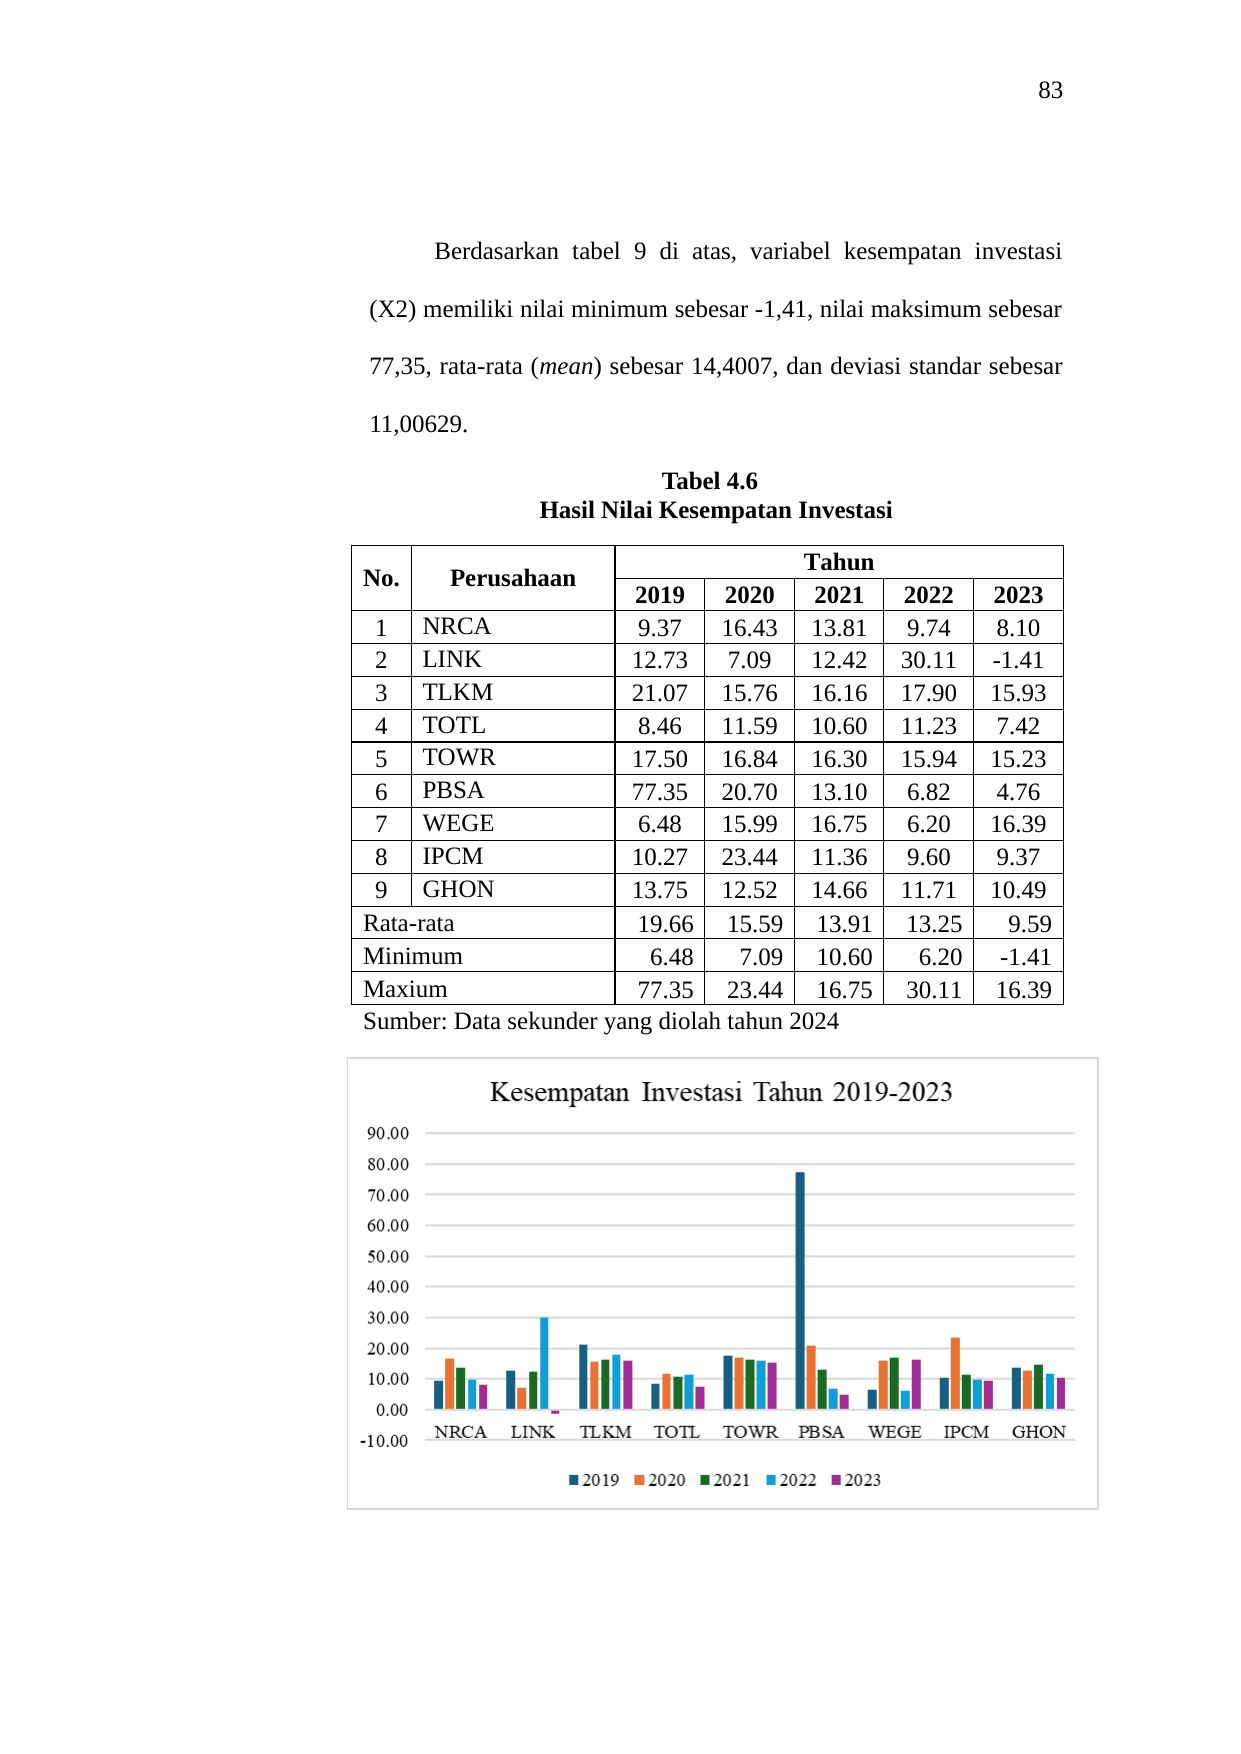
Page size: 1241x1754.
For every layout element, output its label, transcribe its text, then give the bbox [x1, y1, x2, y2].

table_cell 6.82 [884, 775, 973, 807]
table_cell Minimum [352, 939, 614, 971]
table_cell 17.90 [884, 677, 973, 709]
text Hasil Nilai Kesempatan Investasi [369, 495, 1063, 524]
table_cell 13.25 [884, 907, 973, 938]
table_cell 6.48 [616, 939, 704, 971]
table_cell 16.43 [705, 611, 794, 643]
table_cell 23.44 [705, 841, 794, 873]
table_cell 16.39 [974, 808, 1063, 840]
table_cell 3 [352, 677, 411, 709]
table_cell 14.66 [795, 874, 883, 906]
table_cell 9.59 [974, 907, 1063, 938]
table_cell 2019 [616, 579, 704, 610]
table_cell 9.37 [616, 611, 704, 643]
table_cell 2 [352, 644, 411, 676]
table_cell WEGE [412, 808, 614, 840]
table_cell 16.16 [795, 677, 883, 709]
table_cell 30.11 [884, 972, 973, 1004]
table_cell -1.41 [974, 939, 1063, 971]
table_cell -1.41 [974, 644, 1063, 676]
table_cell 17.50 [616, 743, 704, 774]
table_cell 2021 [795, 579, 883, 610]
table_cell 11.36 [795, 841, 883, 873]
table_cell 16.75 [795, 972, 883, 1004]
table_cell 8 [352, 841, 411, 873]
table_cell 9.74 [884, 611, 973, 643]
text Berdasarkan tabel 9 di atas, variabel kesempatan investasi (X2) memiliki nilai minimum sebesar -1,41, nilai maksimum sebesar 77,35, rata-rata (mean) sebesar 14,4007, dan deviasi standar sebesar 11,00629. [369, 236, 1063, 437]
table_cell 21.07 [616, 677, 704, 709]
table_cell 12.42 [795, 644, 883, 676]
table_cell 19.66 [616, 907, 704, 938]
picture [346, 1057, 1099, 1510]
table_cell IPCM [412, 841, 614, 873]
table_cell 15.23 [974, 743, 1063, 774]
table_cell 10.27 [616, 841, 704, 873]
table_cell 16.75 [795, 808, 883, 840]
table_cell 5 [352, 743, 411, 774]
table_cell 6 [352, 775, 411, 807]
table_cell 77.35 [616, 775, 704, 807]
table_cell 2023 [974, 579, 1063, 610]
table_cell 9.37 [974, 841, 1063, 873]
table_header Perusahaan [412, 546, 614, 610]
table_cell 12.52 [705, 874, 794, 906]
table_cell 4 [352, 710, 411, 741]
table_cell PBSA [412, 775, 614, 807]
table_cell 9.60 [884, 841, 973, 873]
table_cell 15.76 [705, 677, 794, 709]
table_cell 16.30 [795, 743, 883, 774]
table_cell 7.09 [705, 644, 794, 676]
table_cell 10.49 [974, 874, 1063, 906]
table_cell 13.81 [795, 611, 883, 643]
table_cell 6.20 [884, 939, 973, 971]
table_cell 12.73 [616, 644, 704, 676]
table_cell 10.60 [795, 710, 883, 741]
table_cell 11.23 [884, 710, 973, 741]
table_cell 7.09 [705, 939, 794, 971]
table_cell 16.39 [974, 972, 1063, 1004]
table_cell Rata-rata [352, 907, 614, 938]
table_cell 9 [352, 874, 411, 906]
table_cell 15.94 [884, 743, 973, 774]
table_cell GHON [412, 874, 614, 906]
table_cell 13.91 [795, 907, 883, 938]
table_cell 2020 [705, 579, 794, 610]
table_header No. [352, 546, 411, 610]
table_cell TOTL [412, 710, 614, 741]
table_cell 6.48 [616, 808, 704, 840]
table_cell Maxium [352, 972, 614, 1004]
table_cell 7 [352, 808, 411, 840]
table_cell LINK [412, 644, 614, 676]
table_cell 15.93 [974, 677, 1063, 709]
table_cell TLKM [412, 677, 614, 709]
table_cell 15.99 [705, 808, 794, 840]
table_cell 11.59 [705, 710, 794, 741]
table_cell Sumber: Data sekunder yang diolah tahun 2024 [352, 1005, 1063, 1037]
table_cell 4.76 [974, 775, 1063, 807]
table_cell 13.75 [616, 874, 704, 906]
table_cell 7.42 [974, 710, 1063, 741]
table_cell 16.84 [705, 743, 794, 774]
table_cell 77.35 [616, 972, 704, 1004]
table_cell 30.11 [884, 644, 973, 676]
table_header Tahun [616, 546, 1063, 577]
table_cell 20.70 [705, 775, 794, 807]
table_cell 8.10 [974, 611, 1063, 643]
table_cell 6.20 [884, 808, 973, 840]
table_cell 15.59 [705, 907, 794, 938]
table_cell 2022 [884, 579, 973, 610]
table_cell 8.46 [616, 710, 704, 741]
table_cell 11.71 [884, 874, 973, 906]
table_cell NRCA [412, 611, 614, 643]
table_cell 10.60 [795, 939, 883, 971]
table_cell TOWR [412, 743, 614, 774]
table_cell 23.44 [705, 972, 794, 1004]
table_cell 1 [352, 611, 411, 643]
table_cell 13.10 [795, 775, 883, 807]
